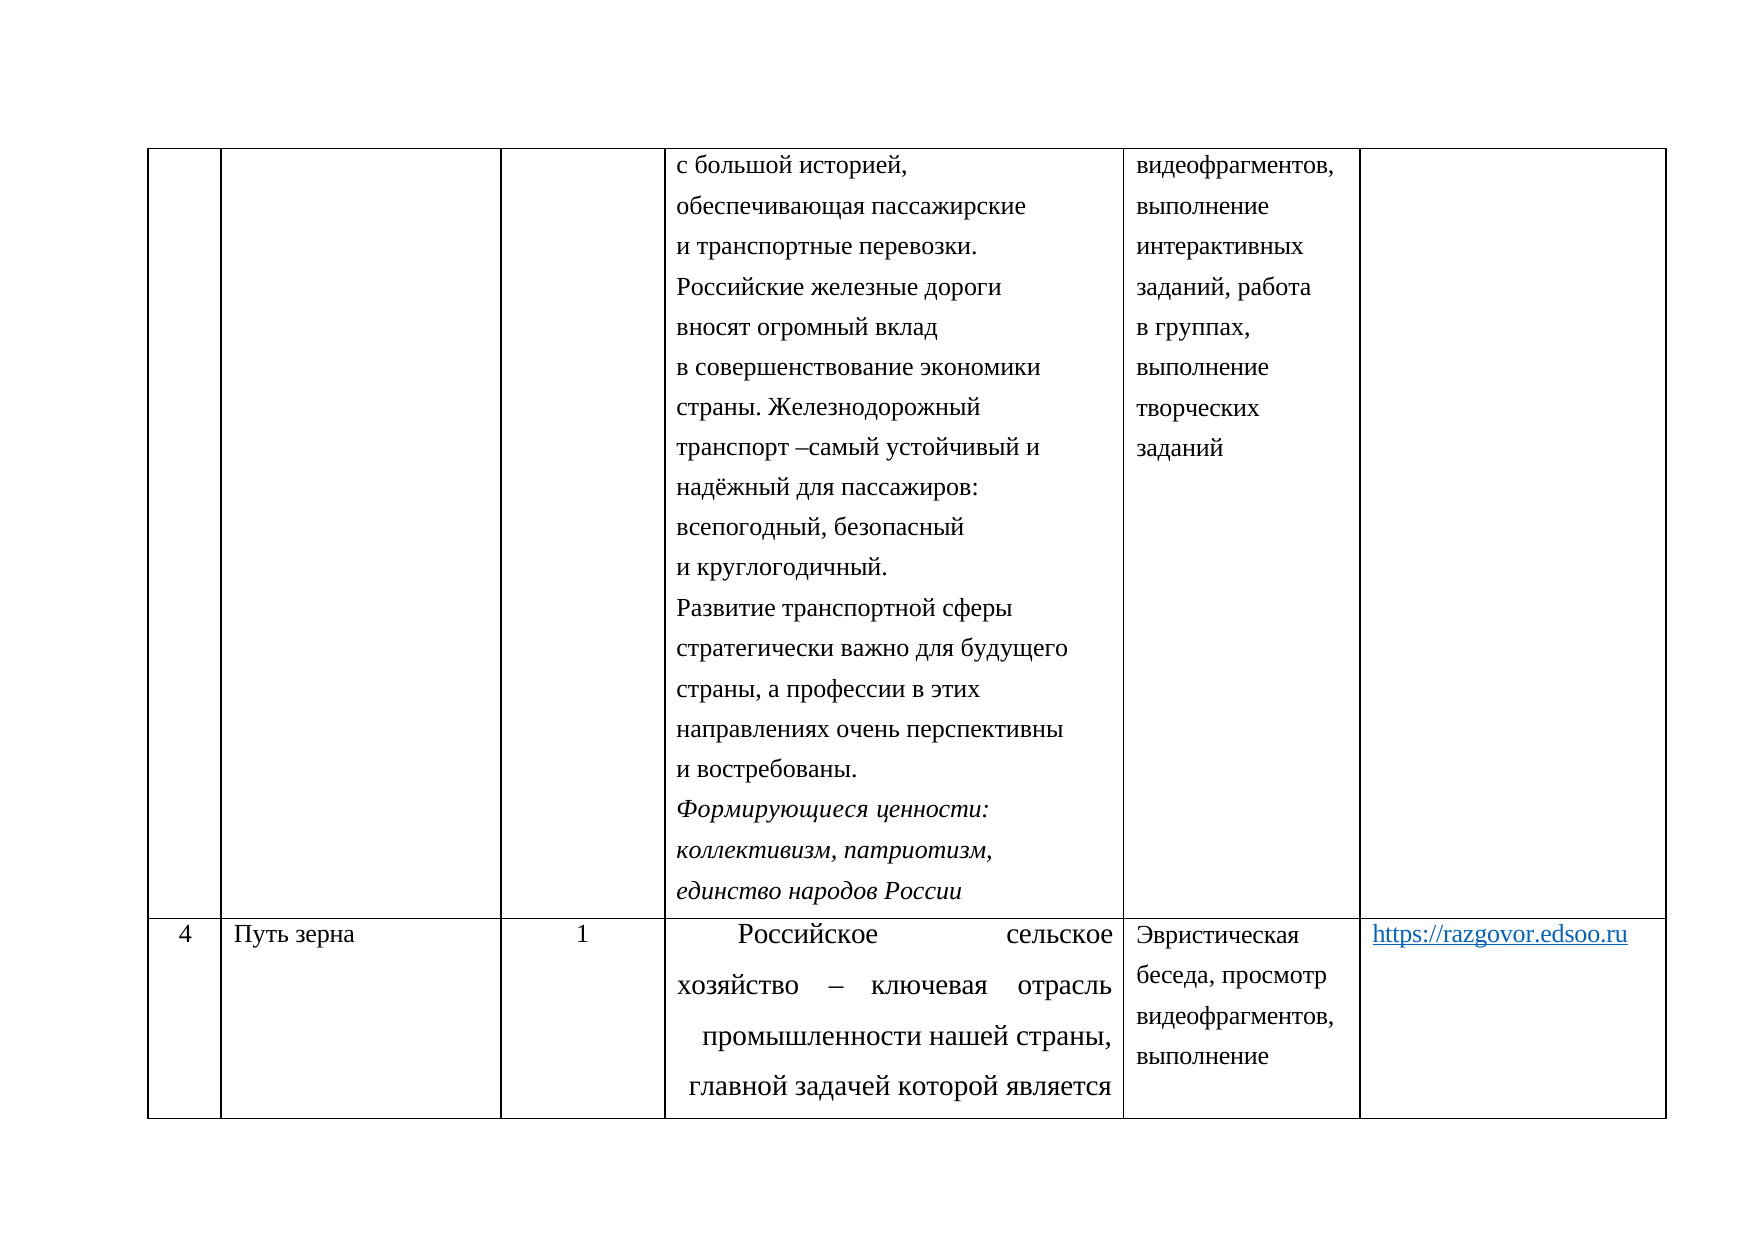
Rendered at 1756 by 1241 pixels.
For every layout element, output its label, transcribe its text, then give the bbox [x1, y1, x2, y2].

table_header [149, 149, 220, 917]
table_header [222, 149, 500, 917]
table_cell Путь зерна [222, 919, 500, 1118]
table_cell https://razgovor.edsoo.ru [1361, 919, 1665, 1118]
table_cell 4 [149, 919, 220, 1118]
table_header [1361, 149, 1665, 917]
table_header с большой историей, обеспечивающая пассажирские и транспортные перевозки. Российские железные дороги вносят огромный вклад в совершенствование экономики страны. Железнодорожный транспорт –самый устойчивый и надёжный для пассажиров: всепогодный, безопасный и круглогодичный. Развитие транспортной сферы стратегически важно для будущего страны, а профессии в этих направлениях очень перспективны и востребованы. Формирующиеся ценности: коллективизм, патриотизм, единство народов России [666, 149, 1123, 917]
table_header [502, 149, 664, 917]
table_cell 1 [502, 919, 664, 1118]
table_cell Эвристическая беседа, просмотр видеофрагментов, выполнение [1124, 919, 1359, 1118]
table_header видеофрагментов, выполнение интерактивных заданий, работа в группах, выполнение творческих заданий [1124, 149, 1359, 917]
table_cell Российское сельское хозяйство – ключевая отрасль промышленности нашей страны, главной задачей которой является [666, 919, 1123, 1118]
